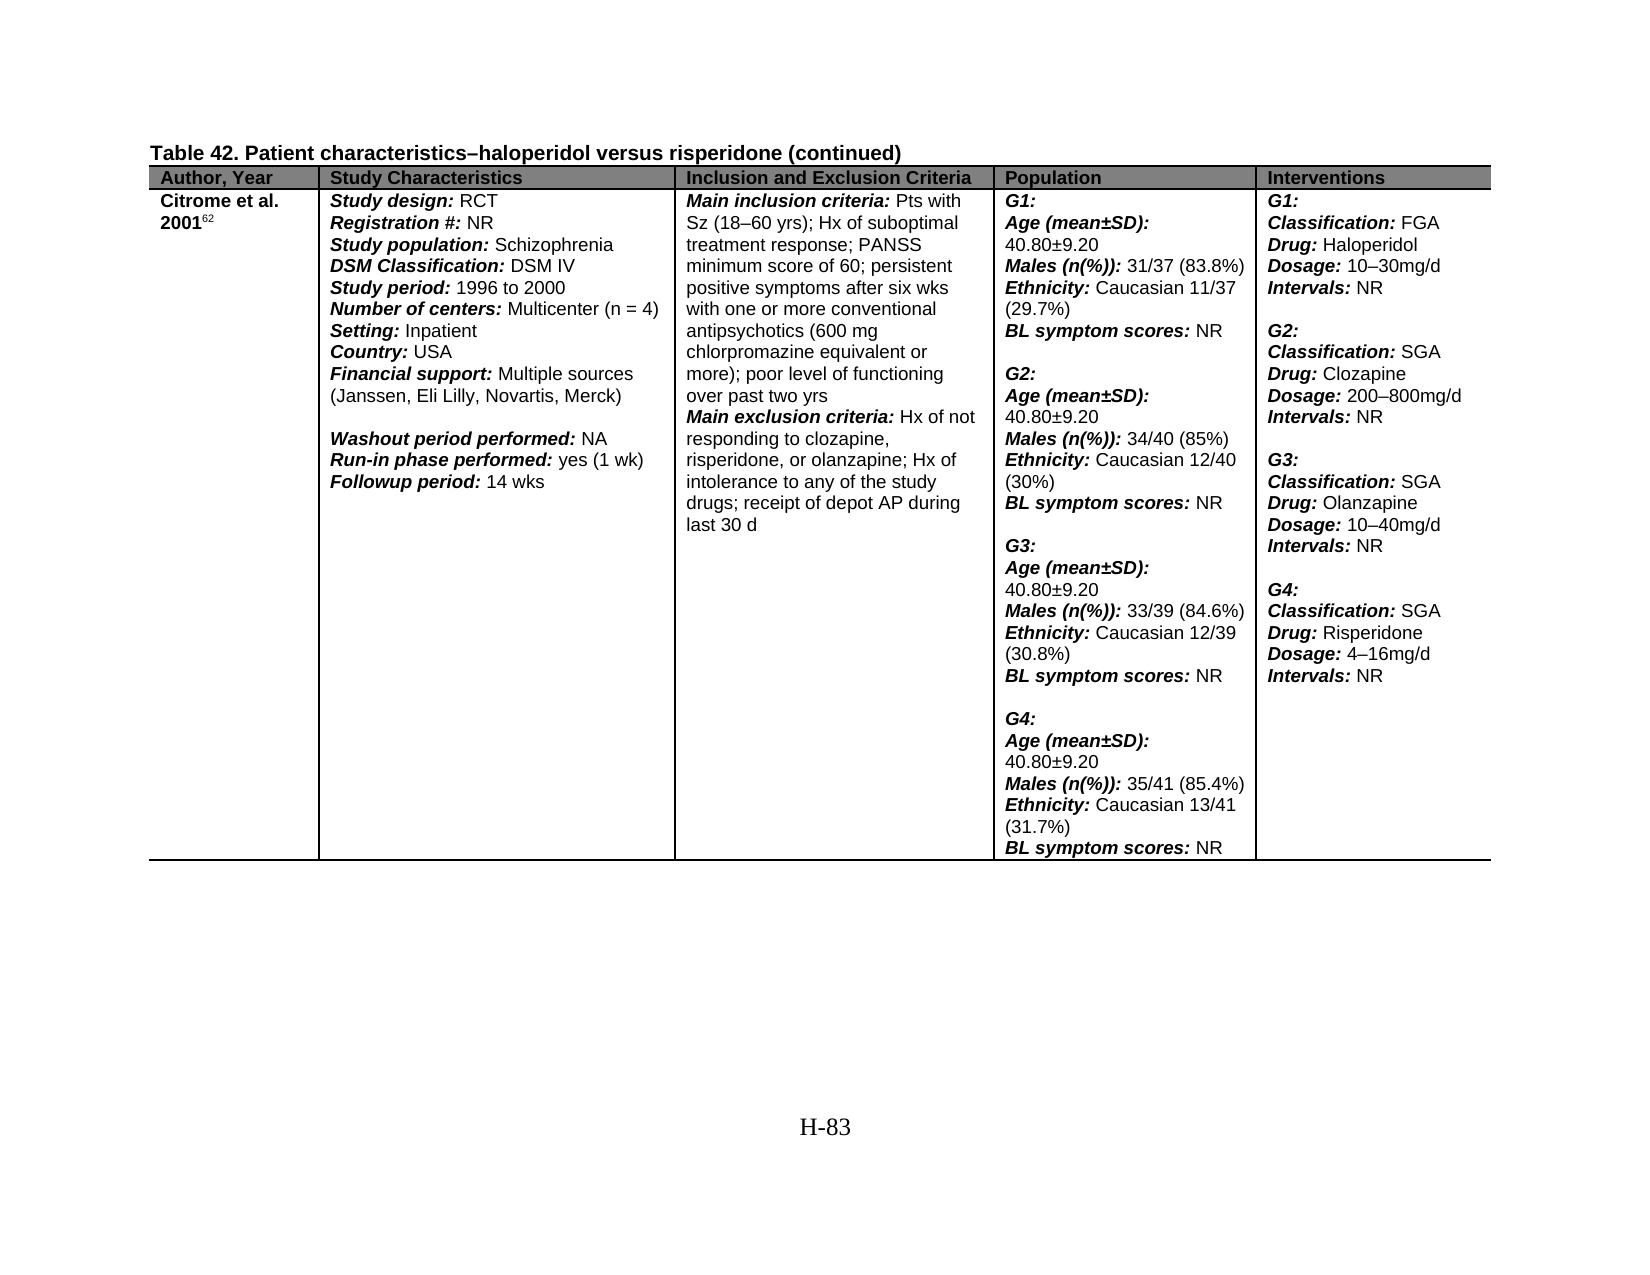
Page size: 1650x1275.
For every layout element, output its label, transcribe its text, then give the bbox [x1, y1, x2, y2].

text Table 42. Patient characteristics–haloperidol versus risperidone (continued) [150, 141, 1500, 164]
table_cell Study design: RCT Registration #: NR Study population: Schizophrenia DSM Classification: DSM IV Study period: 1996 to 2000 Number of centers: Multicenter (n = 4) Setting: Inpatient Country: USA Financial support: Multiple sources (Janssen, Eli Lilly, Novartis, Merck) Washout period performed: NA Run-in phase performed: yes (1 wk) Followup period: 14 wks [320, 190, 674, 859]
table_cell Main inclusion criteria: Pts with Sz (18–60 yrs); Hx of suboptimal treatment response; PANSS minimum score of 60; persistent positive symptoms after six wks with one or more conventional antipsychotics (600 mg chlorpromazine equivalent or more); poor level of functioning over past two yrs Main exclusion criteria: Hx of not responding to clozapine, risperidone, or olanzapine; Hx of intolerance to any of the study drugs; receipt of depot AP during last 30 d [676, 190, 993, 859]
table_header Interventions [1257, 167, 1491, 188]
table_header Study Characteristics [320, 167, 674, 188]
table_header Author, Year [149, 167, 318, 188]
table_cell Citrome et al. 200162 [149, 190, 318, 859]
table_header Inclusion and Exclusion Criteria [676, 167, 993, 188]
table_cell G1: Age (mean±SD): 40.80±9.20 Males (n(%)): 31/37 (83.8%) Ethnicity: Caucasian 11/37 (29.7%) BL symptom scores: NR G2: Age (mean±SD): 40.80±9.20 Males (n(%)): 34/40 (85%) Ethnicity: Caucasian 12/40 (30%) BL symptom scores: NR G3: Age (mean±SD): 40.80±9.20 Males (n(%)): 33/39 (84.6%) Ethnicity: Caucasian 12/39 (30.8%) BL symptom scores: NR G4: Age (mean±SD): 40.80±9.20 Males (n(%)): 35/41 (85.4%) Ethnicity: Caucasian 13/41 (31.7%) BL symptom scores: NR [995, 190, 1255, 859]
table_cell G1: Classification: FGA Drug: Haloperidol Dosage: 10–30mg/d Intervals: NR G2: Classification: SGA Drug: Clozapine Dosage: 200–800mg/d Intervals: NR G3: Classification: SGA Drug: Olanzapine Dosage: 10–40mg/d Intervals: NR G4: Classification: SGA Drug: Risperidone Dosage: 4–16mg/d Intervals: NR [1257, 190, 1491, 859]
table_header Population [995, 167, 1255, 188]
